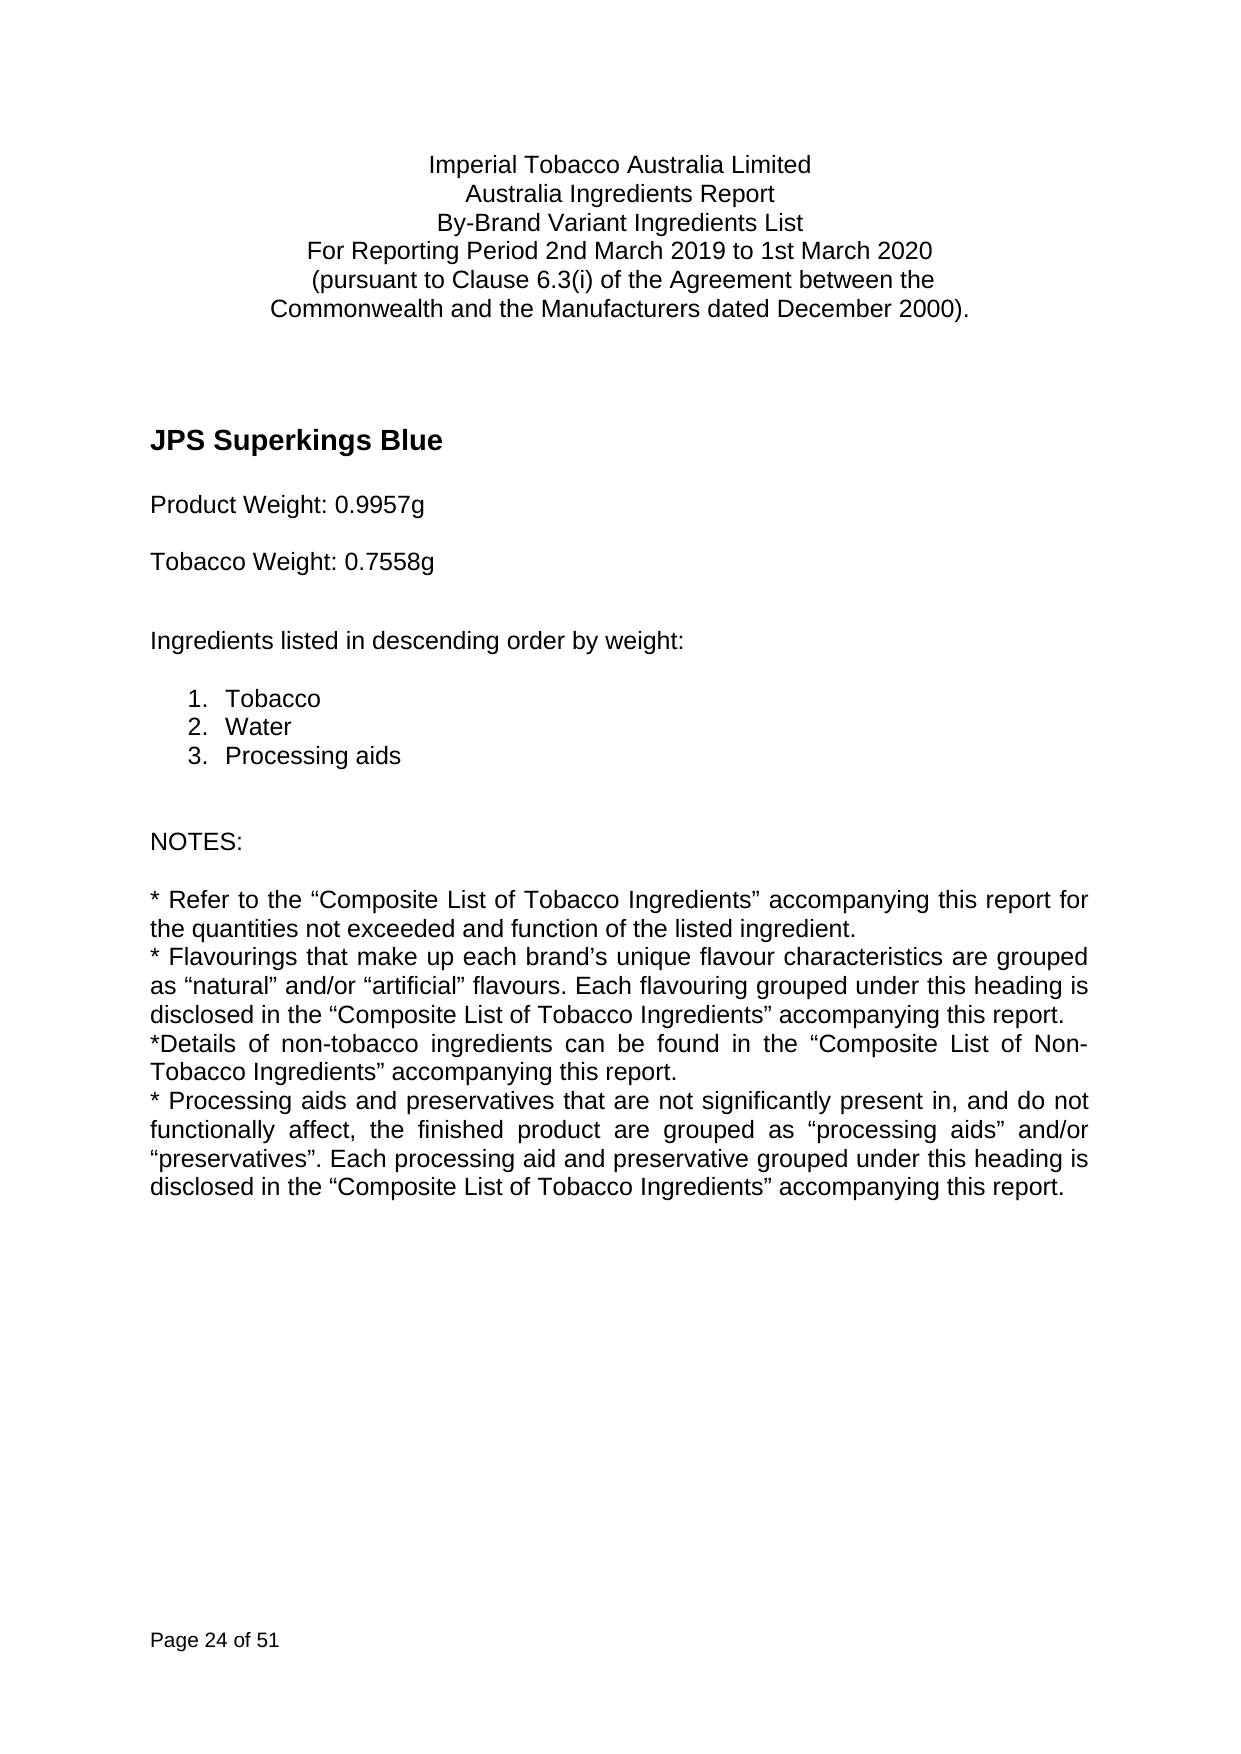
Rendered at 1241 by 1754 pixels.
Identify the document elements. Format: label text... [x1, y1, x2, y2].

subtitle JPS Superkings Blue [150, 422, 1090, 456]
text For Reporting Period 2nd March 2019 to 1st March 2020 [150, 236, 1090, 265]
text * Flavourings that make up each brand’s unique flavour characteristics are grouped as “natural” and/or “artificial” flavours. Each flavouring grouped under this heading is disclosed in the “Composite List of Tobacco Ingredients” accompanying this report. [150, 942, 1090, 1028]
text By-Brand Variant Ingredients List [150, 207, 1090, 236]
text (pursuant to Clause 6.3(i) of the Agreement between the [150, 265, 1090, 294]
text Product Weight: 0.9957g [150, 490, 1090, 518]
text NOTES: [150, 827, 1090, 856]
text Commonwealth and the Manufacturers dated December 2000). [150, 294, 1090, 322]
list Processing aids [187, 741, 1090, 770]
text * Refer to the “Composite List of Tobacco Ingredients” accompanying this report for the quantities not exceeded and function of the listed ingredient. [150, 885, 1090, 942]
text Tobacco Weight: 0.7558g [150, 547, 1090, 576]
text Imperial Tobacco Australia Limited [150, 150, 1090, 179]
list Tobacco [187, 683, 1090, 712]
text Ingredients listed in descending order by weight: [150, 626, 1090, 655]
text * Processing aids and preservatives that are not significantly present in, and do not functionally affect, the finished product are grouped as “processing aids” and/or “preservatives”. Each processing aid and preservative grouped under this heading is disclosed in the “Composite List of Tobacco Ingredients” accompanying this report. [150, 1086, 1090, 1201]
text *Details of non-tobacco ingredients can be found in the “Composite List of Non-Tobacco Ingredients” accompanying this report. [150, 1028, 1090, 1086]
text Australia Ingredients Report [150, 179, 1090, 207]
list Water [187, 712, 1090, 741]
